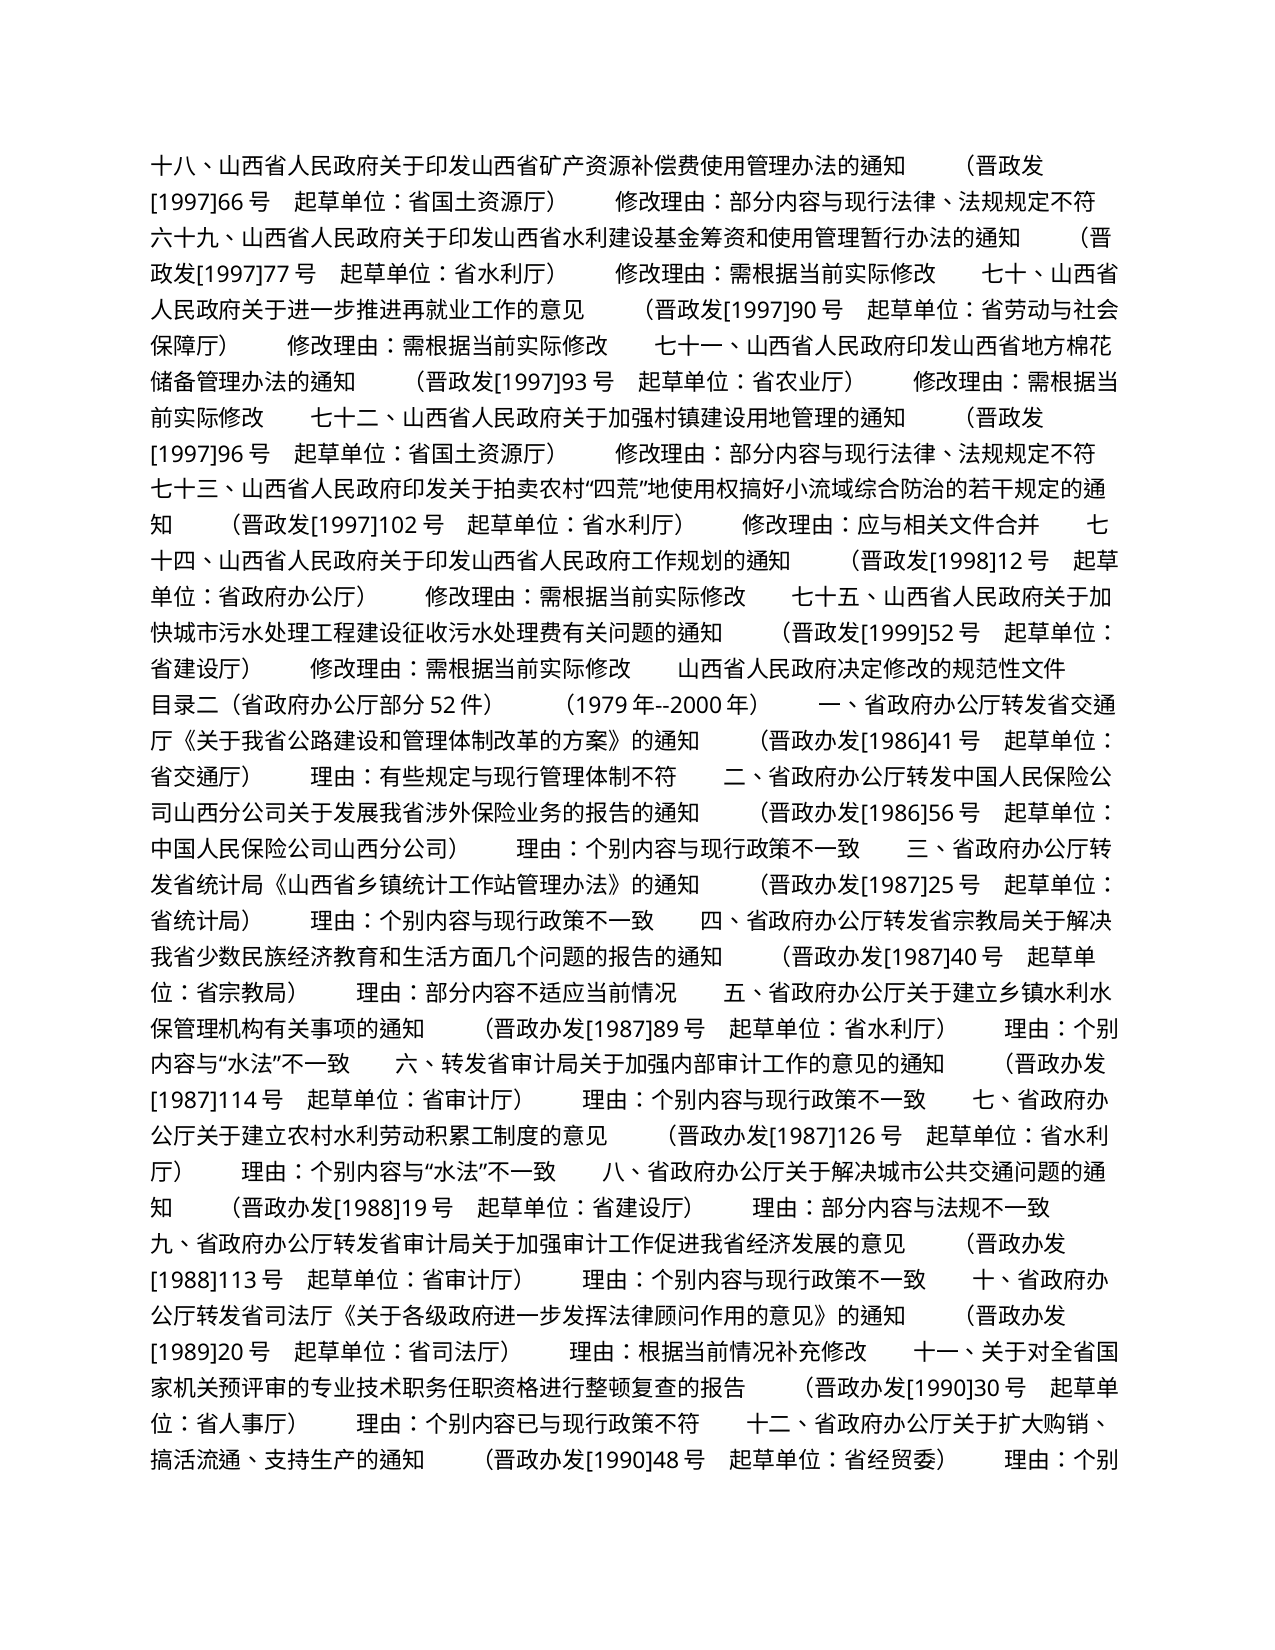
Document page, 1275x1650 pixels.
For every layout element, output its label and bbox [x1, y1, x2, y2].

text [150, 150, 1125, 1475]
